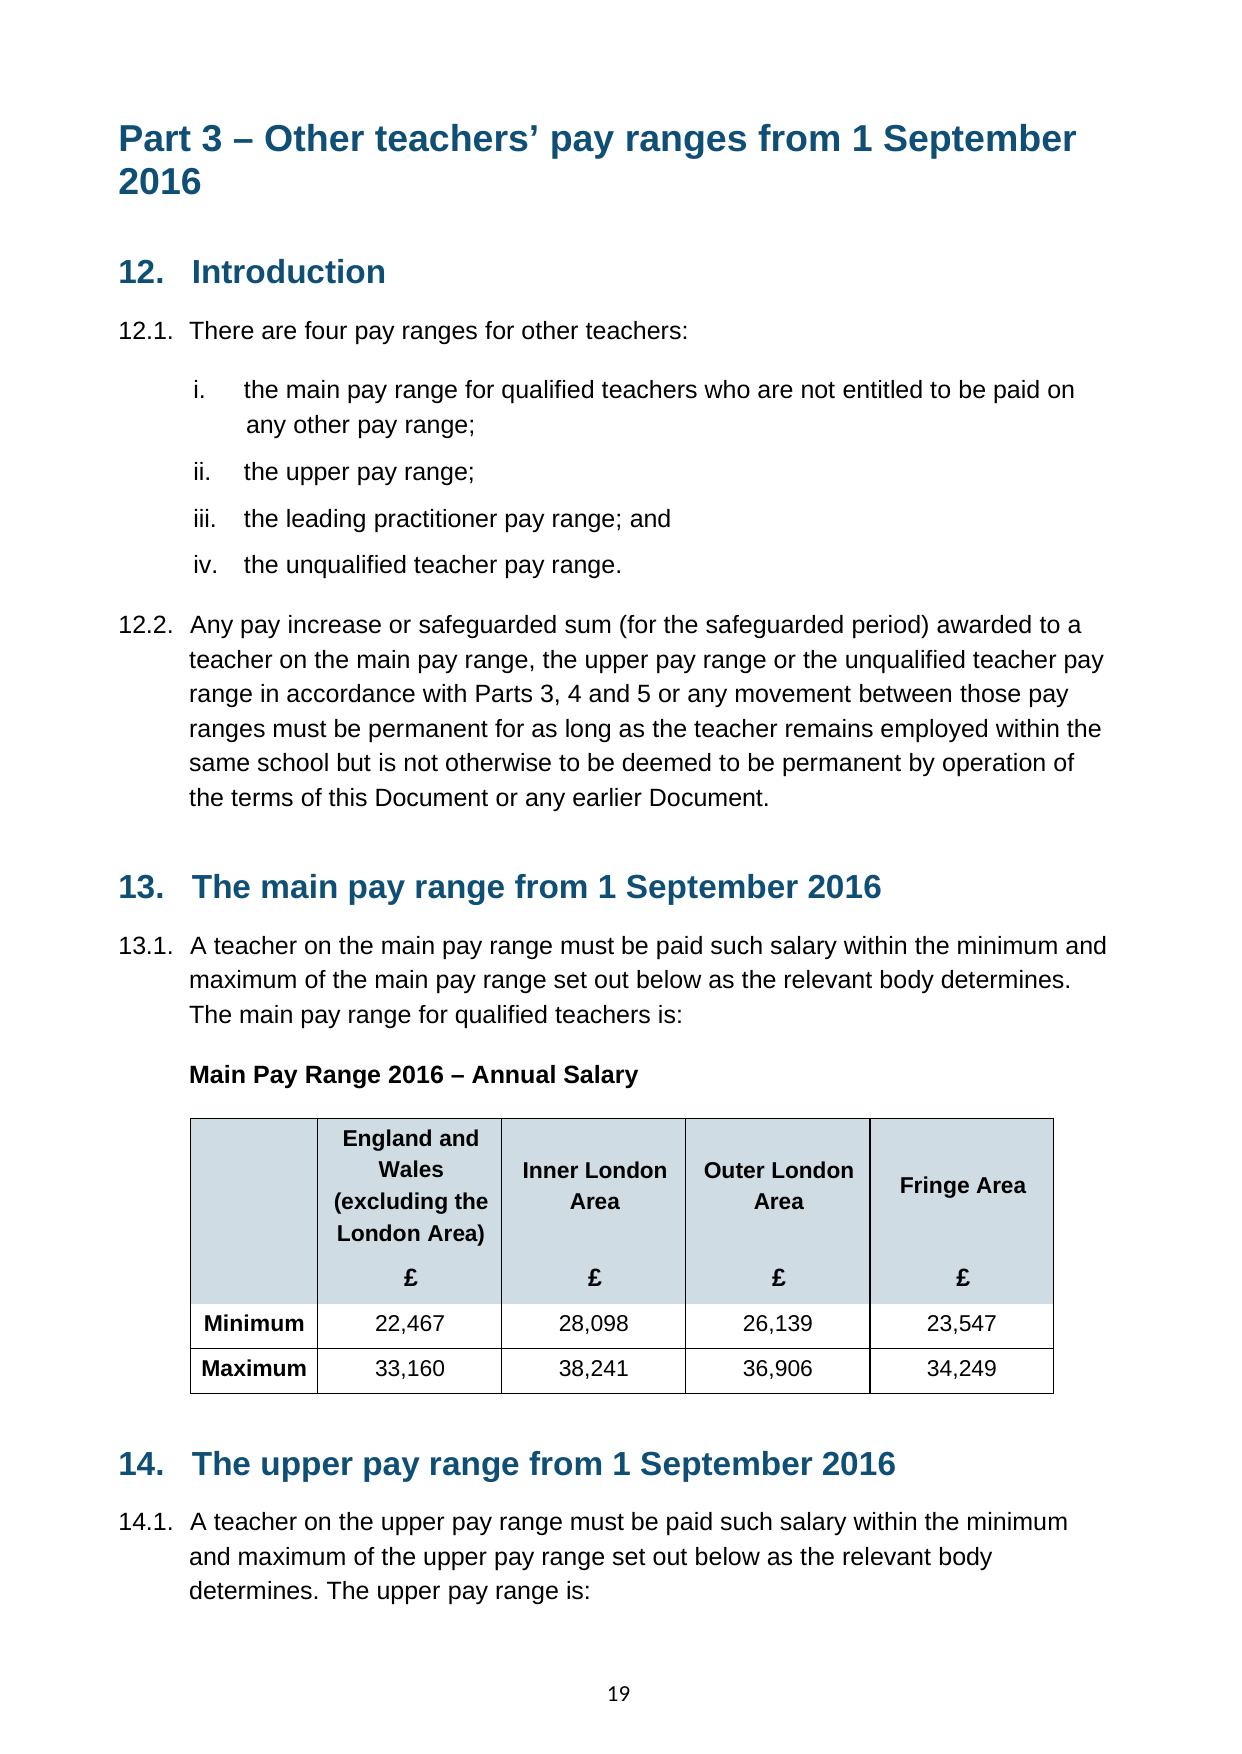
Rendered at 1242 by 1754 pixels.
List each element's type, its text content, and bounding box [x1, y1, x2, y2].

text ii. the upper pay range; [193, 457, 1119, 486]
table_header Outer London Area £ [686, 1119, 869, 1304]
table_cell 36,906 [686, 1349, 869, 1393]
text iii. the leading practitioner pay range; and iv. the unqualified teacher pay range. [193, 504, 680, 579]
text Part 3 – Other teachers’ pay ranges from 1 September [118, 116, 1119, 159]
table_cell Maximum [191, 1349, 317, 1393]
table_cell 33,160 [318, 1349, 501, 1393]
text 13.1. A teacher on the main pay range must be paid such salary within the minimum and maximum of the main pay range set out below as the relevant body determines. The main pay range for qualified teachers is: [118, 931, 1113, 1028]
table_cell 28,098 [502, 1304, 685, 1348]
text 14.1. A teacher on the upper pay range must be paid such salary within the minimum and maximum of the upper pay range set out below as the relevant body determines. The upper pay range is: [118, 1507, 1074, 1605]
table_cell 26,139 [686, 1304, 869, 1348]
text 14. The upper pay range from 1 September 2016 [118, 1444, 1119, 1482]
text 12.2. Any pay increase or safeguarded sum (for the safeguarded period) awarded to a teacher on the main pay range, the upper pay range or the unqualified teacher pay range in accordance with Parts 3, 4 and 5 or any movement between those pay ranges must be permanent for as long as the teacher remains employed within the same school but is not otherwise to be deemed to be permanent by operation of the terms of this Document or any earlier Document. [118, 610, 1110, 811]
table_cell 34,249 [871, 1349, 1053, 1393]
table_cell 38,241 [502, 1349, 685, 1393]
text 12.1. There are four pay ranges for other teachers: [118, 316, 1119, 344]
text 12. Introduction [118, 252, 1119, 291]
text 2016 [118, 159, 1119, 202]
table_cell 22,467 [318, 1304, 501, 1348]
table_header England and Wales (excluding the London Area) £ [318, 1119, 501, 1304]
table_header Fringe Area £ [871, 1119, 1053, 1304]
table_header [191, 1119, 317, 1304]
table_header Inner London Area £ [502, 1119, 685, 1304]
text 13. The main pay range from 1 September 2016 [118, 867, 1119, 906]
text i. the main pay range for qualified teachers who are not entitled to be paid on any other pay range; [193, 375, 1083, 438]
table_cell Minimum [191, 1304, 317, 1348]
text Main Pay Range 2016 – Annual Salary [189, 1059, 1119, 1088]
table_cell 23,547 [871, 1304, 1053, 1348]
